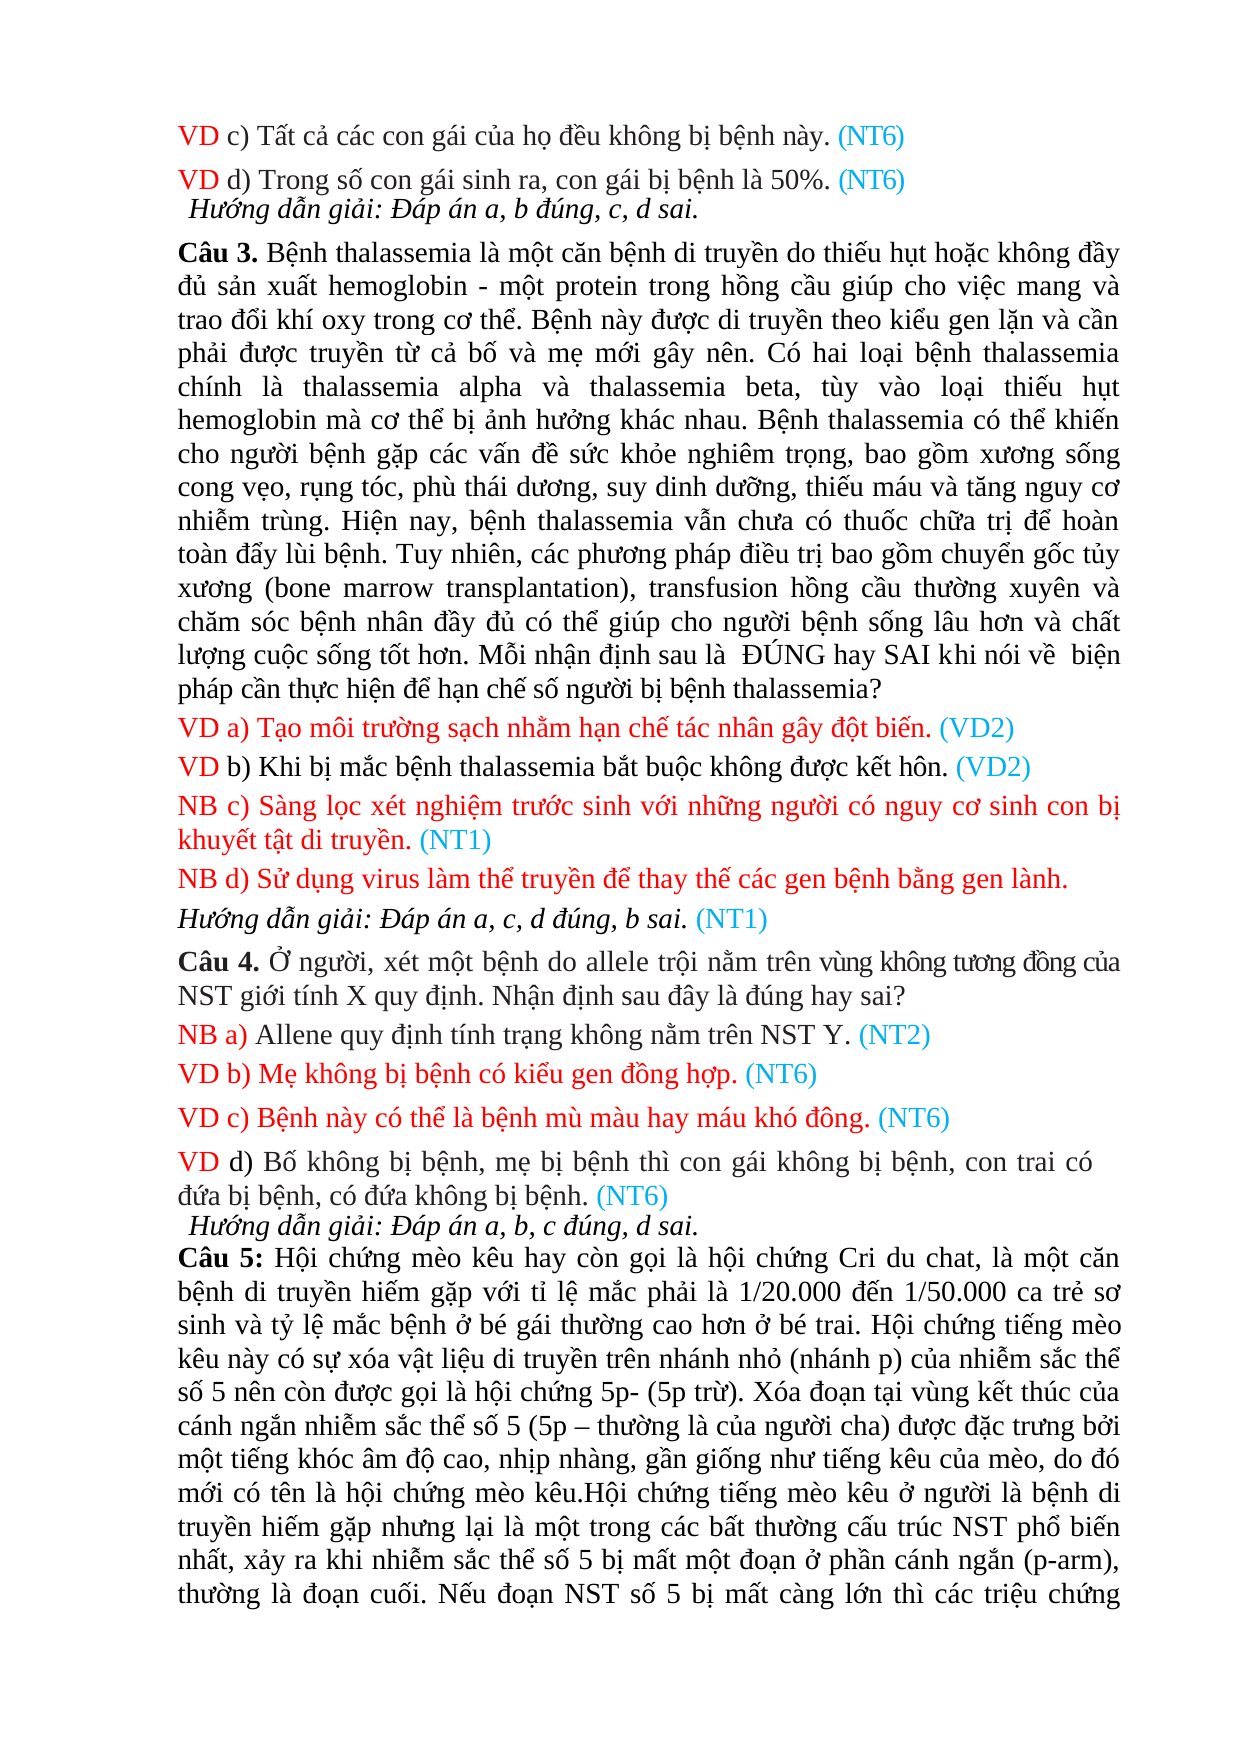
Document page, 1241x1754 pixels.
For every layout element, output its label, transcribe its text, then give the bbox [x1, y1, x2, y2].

text VD b) Khi bị mắc bệnh thalassemia bắt buộc không được kết hôn. (VD2) [177, 749, 459, 783]
text VD c) Tất cả các con gái của họ đều không bị bệnh này. (NT6) [177, 118, 1121, 152]
text NB c) Sàng lọc xét nghiệm trước sinh với những người có nguy cơ sinh con bị khuyết tật di truyền. (NT1) [177, 788, 1122, 856]
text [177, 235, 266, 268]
text Câu 3. Bệnh thalassemia là một căn bệnh di truyền do thiếu hụt hoặc không đầy đủ sản xuất hemoglobin - một protein trong hồng cầu giúp cho việc mang và trao đổi khí oxy trong cơ thể. Bệnh này được di truyền theo kiểu gen lặn và cần phải được truyền từ cả bố và mẹ mới gây nên. Có hai loại bệnh thalassemia chính là thalassemia alpha và thalassemia beta, tùy vào loại thiếu hụt hemoglobin mà cơ thể bị ảnh hưởng khác nhau. Bệnh thalassemia có thể khiến cho người bệnh gặp các vấn đề sức khỏe nghiêm trọng, bao gồm xương sống cong vẹo, rụng tóc, phù thái dương, suy dinh dưỡng, thiếu máu và tăng nguy cơ nhiễm trùng. Hiện nay, bệnh thalassemia vẫn chưa có thuốc chữa trị để hoàn toàn đẩy lùi bệnh. Tuy nhiên, các phương pháp điều trị bao gồm chuyển gốc tủy xương (bone marrow transplantation), transfusion hồng cầu thường xuyên và chăm sóc bệnh nhân đầy đủ có thể giúp cho người bệnh sống lâu hơn và chất lượng cuộc sống tốt hơn. Mỗi nhận định sau là ĐÚNG hay SAI khi nói về biện pháp cần thực hiện để hạn chế số người bị bệnh thalassemia? [177, 637, 1121, 704]
text VD c) Bệnh này có thể là bệnh mù màu hay máu khó đông. (NT6) [177, 1101, 1122, 1134]
text Hướng dẫn giải: Đáp án a, c, d đúng, b sai. (NT1) [177, 901, 1122, 934]
text Câu 4. Ở người, xét một bệnh do allele trội nằm trên vùng không tương đồng của NST giới tính X quy định. Nhận định sau đây là đúng hay sai? [177, 944, 1121, 1012]
text NB a) Allene quy định tính trạng không nằm trên NST Y. (NT2) [177, 1017, 1122, 1051]
text NB d) Sử dụng virus làm thể truyền để thay thế các gen bệnh bằng gen lành. [177, 861, 1122, 895]
text VD b) Khi bị mắc bệnh thalassemia bắt buộc không được kết hôn. (VD2) [595, 749, 1122, 783]
text VD d) Bố không bị bệnh, mẹ bị bệnh thì con gái không bị bệnh, con trai có đứa bị bệnh, có đứa không bị bệnh. (NT6) [177, 1144, 1095, 1212]
text VD a) Tạo môi trường sạch nhằm hạn chế tác nhân gây đột biến. (VD2) [177, 710, 1122, 743]
text VD b) Mẹ không bị bệnh có kiểu gen đồng hợp. (NT6) [177, 1057, 1122, 1090]
text Hướng dẫn giải: Đáp án a, b đúng, c, d sai. [188, 197, 1121, 224]
text Hướng dẫn giải: Đáp án a, b, c đúng, d sai. [188, 1213, 1122, 1240]
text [177, 1240, 1122, 1609]
text VD d) Trong số con gái sinh ra, con gái bị bệnh là 50%. (NT6) [177, 162, 1121, 196]
